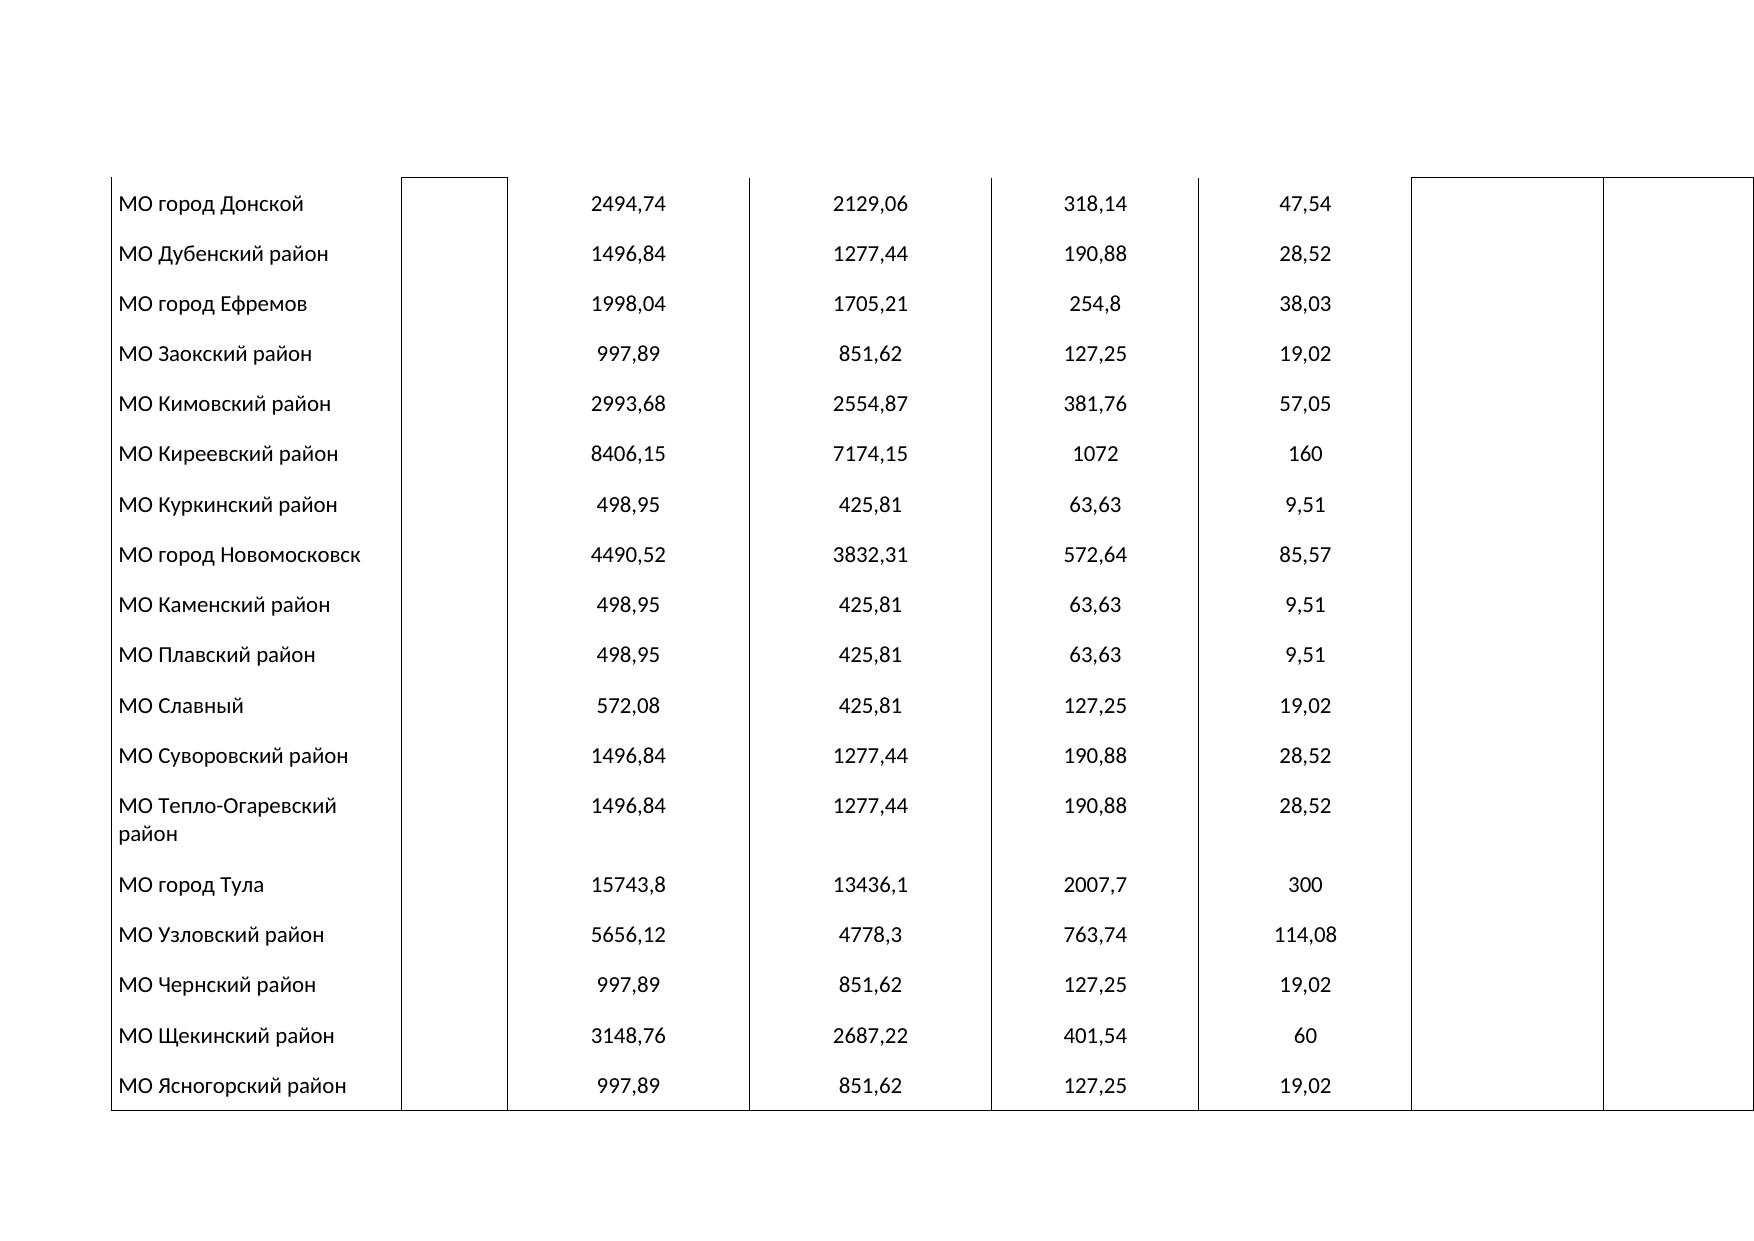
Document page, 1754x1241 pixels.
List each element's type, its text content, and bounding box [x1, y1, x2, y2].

table_cell МО город Ефремов [112, 278, 401, 328]
table_cell [1604, 328, 1753, 1110]
table_cell 1998,04 [508, 278, 749, 328]
table_cell 1496,84 [508, 780, 749, 858]
table_cell 1496,84 [508, 730, 749, 780]
table_cell 19,02 [1199, 328, 1411, 377]
table_cell 190,88 [992, 228, 1198, 278]
table_cell 851,62 [750, 328, 991, 377]
table_cell 3832,31 [750, 528, 991, 579]
table_cell МО город Тула [112, 858, 401, 908]
table_cell 190,88 [992, 780, 1198, 858]
table_cell 425,81 [750, 478, 991, 528]
table_cell МО Щекинский район [112, 1009, 401, 1059]
table_cell МО Дубенский район [112, 228, 401, 278]
table_cell МО Славный [112, 679, 401, 729]
table_cell 5656,12 [508, 909, 749, 959]
table_cell 851,62 [750, 1060, 991, 1110]
table_cell 572,64 [992, 528, 1198, 579]
table_cell 4490,52 [508, 528, 749, 579]
table_cell 997,89 [508, 1060, 749, 1110]
table_cell 15743,8 [508, 858, 749, 908]
table_cell 9,51 [1199, 629, 1411, 679]
table_cell МО Каменский район [112, 579, 401, 629]
table_cell 498,95 [508, 478, 749, 528]
table_cell 47,54 [1199, 177, 1411, 227]
table_cell 28,52 [1199, 730, 1411, 780]
table_cell 1072 [992, 428, 1198, 478]
table_cell 28,52 [1199, 228, 1411, 278]
table_cell 63,63 [992, 629, 1198, 679]
table_cell 57,05 [1199, 378, 1411, 428]
table_cell 60 [1199, 1009, 1411, 1059]
table_cell МО город Новомосковск [112, 528, 401, 579]
table_cell МО город Донской [112, 177, 401, 227]
table_cell 2494,74 [508, 177, 749, 227]
table_cell МО Суворовский район [112, 730, 401, 780]
table_cell МО Заокский район [112, 328, 401, 377]
table_cell 19,02 [1199, 959, 1411, 1009]
table_cell 160 [1199, 428, 1411, 478]
table_cell 425,81 [750, 679, 991, 729]
table_cell 2129,06 [749, 177, 991, 227]
table_cell 9,51 [1199, 579, 1411, 629]
table_cell 28,52 [1199, 780, 1411, 858]
table_cell 997,89 [508, 959, 749, 1009]
table_cell МО Тепло-Огаревский район [112, 780, 401, 858]
table_cell 498,95 [508, 579, 749, 629]
table_cell 127,25 [992, 1060, 1198, 1110]
table_cell 1277,44 [750, 228, 991, 278]
table_cell 63,63 [992, 579, 1198, 629]
table_cell 2007,7 [992, 858, 1198, 908]
table_cell [1412, 328, 1603, 1110]
table_cell 2993,68 [508, 378, 749, 428]
table_cell 19,02 [1199, 1060, 1411, 1110]
table_cell 3148,76 [508, 1009, 749, 1059]
table_cell 63,63 [992, 478, 1198, 528]
table_cell 127,25 [992, 679, 1198, 729]
table_cell 1277,44 [750, 780, 991, 858]
table_cell [402, 328, 507, 1110]
table_cell 498,95 [508, 629, 749, 679]
table_cell 114,08 [1199, 909, 1411, 959]
table_cell МО Куркинский район [112, 478, 401, 528]
table_cell МО Чернский район [112, 959, 401, 1009]
table_cell 38,03 [1199, 278, 1411, 328]
table_cell 763,74 [992, 909, 1198, 959]
table_cell 1705,21 [750, 278, 991, 328]
table_cell МО Узловский район [112, 909, 401, 959]
table_cell 19,02 [1199, 679, 1411, 729]
table_cell 425,81 [750, 629, 991, 679]
table_cell 851,62 [750, 959, 991, 1009]
table_cell 2687,22 [750, 1009, 991, 1059]
table_cell 1277,44 [750, 730, 991, 780]
table_cell 300 [1199, 858, 1411, 908]
table_cell 2554,87 [750, 378, 991, 428]
table_cell 127,25 [992, 959, 1198, 1009]
table_cell 572,08 [508, 679, 749, 729]
table_cell 4778,3 [750, 909, 991, 959]
table_cell МО Кимовский район [112, 378, 401, 428]
table_cell 85,57 [1199, 528, 1411, 579]
table_cell 318,14 [991, 177, 1199, 227]
table_cell 997,89 [508, 328, 749, 377]
table_cell 7174,15 [750, 428, 991, 478]
table_cell 401,54 [992, 1009, 1198, 1059]
table_cell 254,8 [992, 278, 1198, 328]
table_cell МО Ясногорский район [112, 1060, 401, 1110]
table_cell 1496,84 [508, 228, 749, 278]
table_cell МО Киреевский район [112, 428, 401, 478]
table_cell 381,76 [992, 378, 1198, 428]
table_cell 425,81 [750, 579, 991, 629]
table_cell 127,25 [992, 328, 1198, 377]
table_cell МО Плавский район [112, 629, 401, 679]
table_cell 9,51 [1199, 478, 1411, 528]
table_cell 190,88 [992, 730, 1198, 780]
table_cell 13436,1 [750, 858, 991, 908]
table_cell 8406,15 [508, 428, 749, 478]
